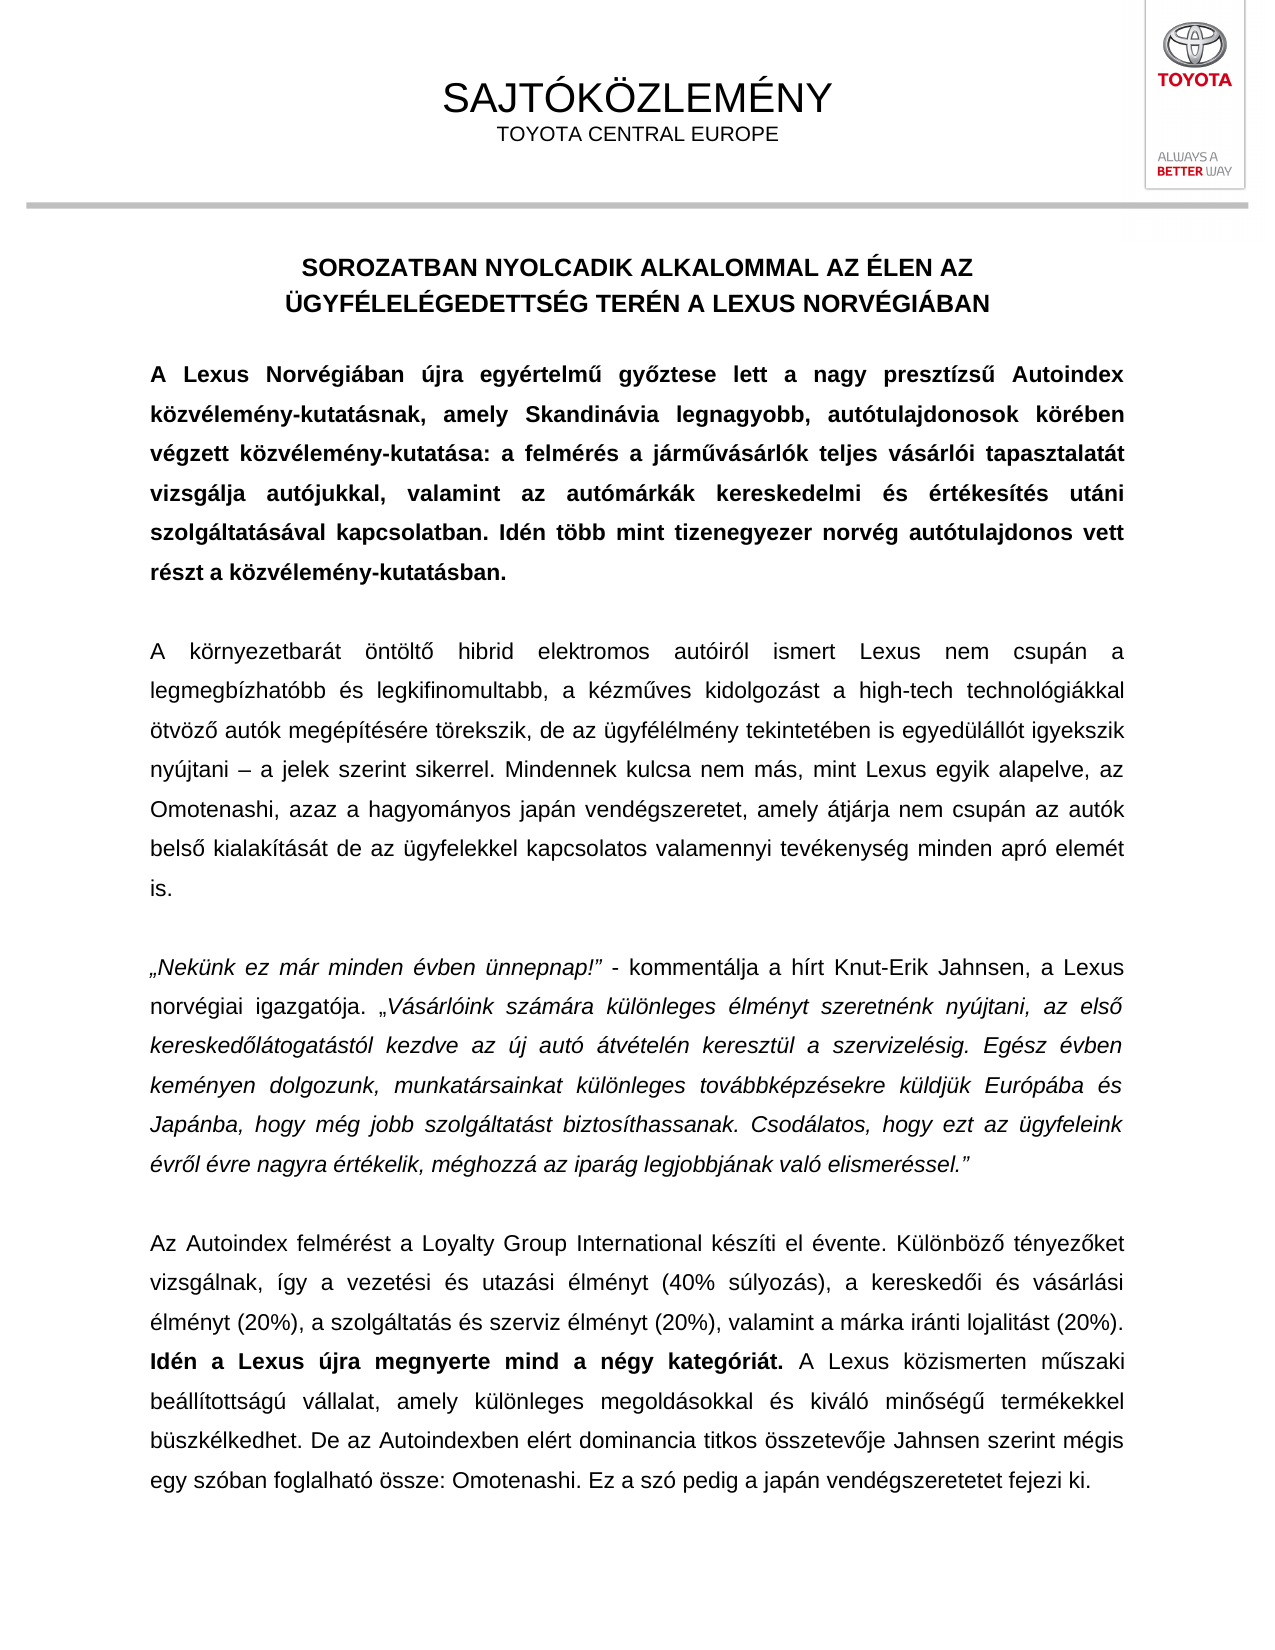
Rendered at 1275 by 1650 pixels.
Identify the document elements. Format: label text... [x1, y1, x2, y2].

text „Nekünk ez már minden évben ünnepnap!” - kommentálja a hírt Knut-Erik Jahnsen, a Lexus norvégiai igazgatója. „Vásárlóink számára különleges élményt szeretnénk nyújtani, az első kereskedőlátogatástól kezdve az új autó átvételén keresztül a szervizelésig. Egész évben keményen dolgozunk, munkatársainkat különleges továbbképzésekre küldjük Európába és Japánba, hogy még jobb szolgáltatást biztosíthassanak. Csodálatos, hogy ezt az ügyfeleink évről évre nagyra értékelik, méghozzá az iparág legjobbjának való elismeréssel.” [150, 953, 1125, 1177]
picture [1121, 0, 1269, 243]
text Az Autoindex felmérést a Loyalty Group International készíti el évente. Különböző tényezőket vizsgálnak, így a vezetési és utazási élményt (40% súlyozás), a kereskedői és vásárlási élményt (20%), a szolgáltatás és szerviz élményt (20%), valamint a márka iránti lojalitást (20%). Idén a Lexus újra megnyerte mind a négy kategóriát. A Lexus közismerten műszaki beállítottságú vállalat, amely különleges megoldásokkal és kiváló minőségű termékekkel büszkélkedhet. De az Autoindexben elért dominancia titkos összetevője Jahnsen szerint mégis egy szóban foglalható össze: Omotenashi. Ez a szó pedig a japán vendégszeretetet fejezi ki. [150, 1230, 1125, 1493]
text A Lexus Norvégiában újra egyértelmű győztese lett a nagy presztízsű Autoindex közvélemény-kutatásnak, amely Skandinávia legnagyobb, autótulajdonosok körében végzett közvélemény-kutatása: a felmérés a járművásárlók teljes vásárlói tapasztalatát vizsgálja autójukkal, valamint az autómárkák kereskedelmi és értékesítés utáni szolgáltatásával kapcsolatban. Idén több mint tizenegyezer norvég autótulajdonos vett részt a közvélemény-kutatásban. [150, 361, 1125, 585]
text SOROZATBAN NYOLCADIK ALKALOMMAL AZ ÉLEN AZ ÜGYFÉLELÉGEDETTSÉG TERÉN A LEXUS NORVÉGIÁBAN [150, 253, 1125, 318]
text A környezetbarát öntöltő hibrid elektromos autóiról ismert Lexus nem csupán a legmegbízhatóbb és legkifinomultabb, a kézműves kidolgozást a high-tech technológiákkal ötvöző autók megépítésére törekszik, de az ügyfélélmény tekintetében is egyedülállót igyekszik nyújtani – a jelek szerint sikerrel. Mindennek kulcsa nem más, mint Lexus egyik alapelve, az Omotenashi, azaz a hagyományos japán vendégszeretet, amely átjárja nem csupán az autók belső kialakítását de az ügyfelekkel kapcsolatos valamennyi tevékenység minden apró elemét is. [150, 638, 1125, 901]
